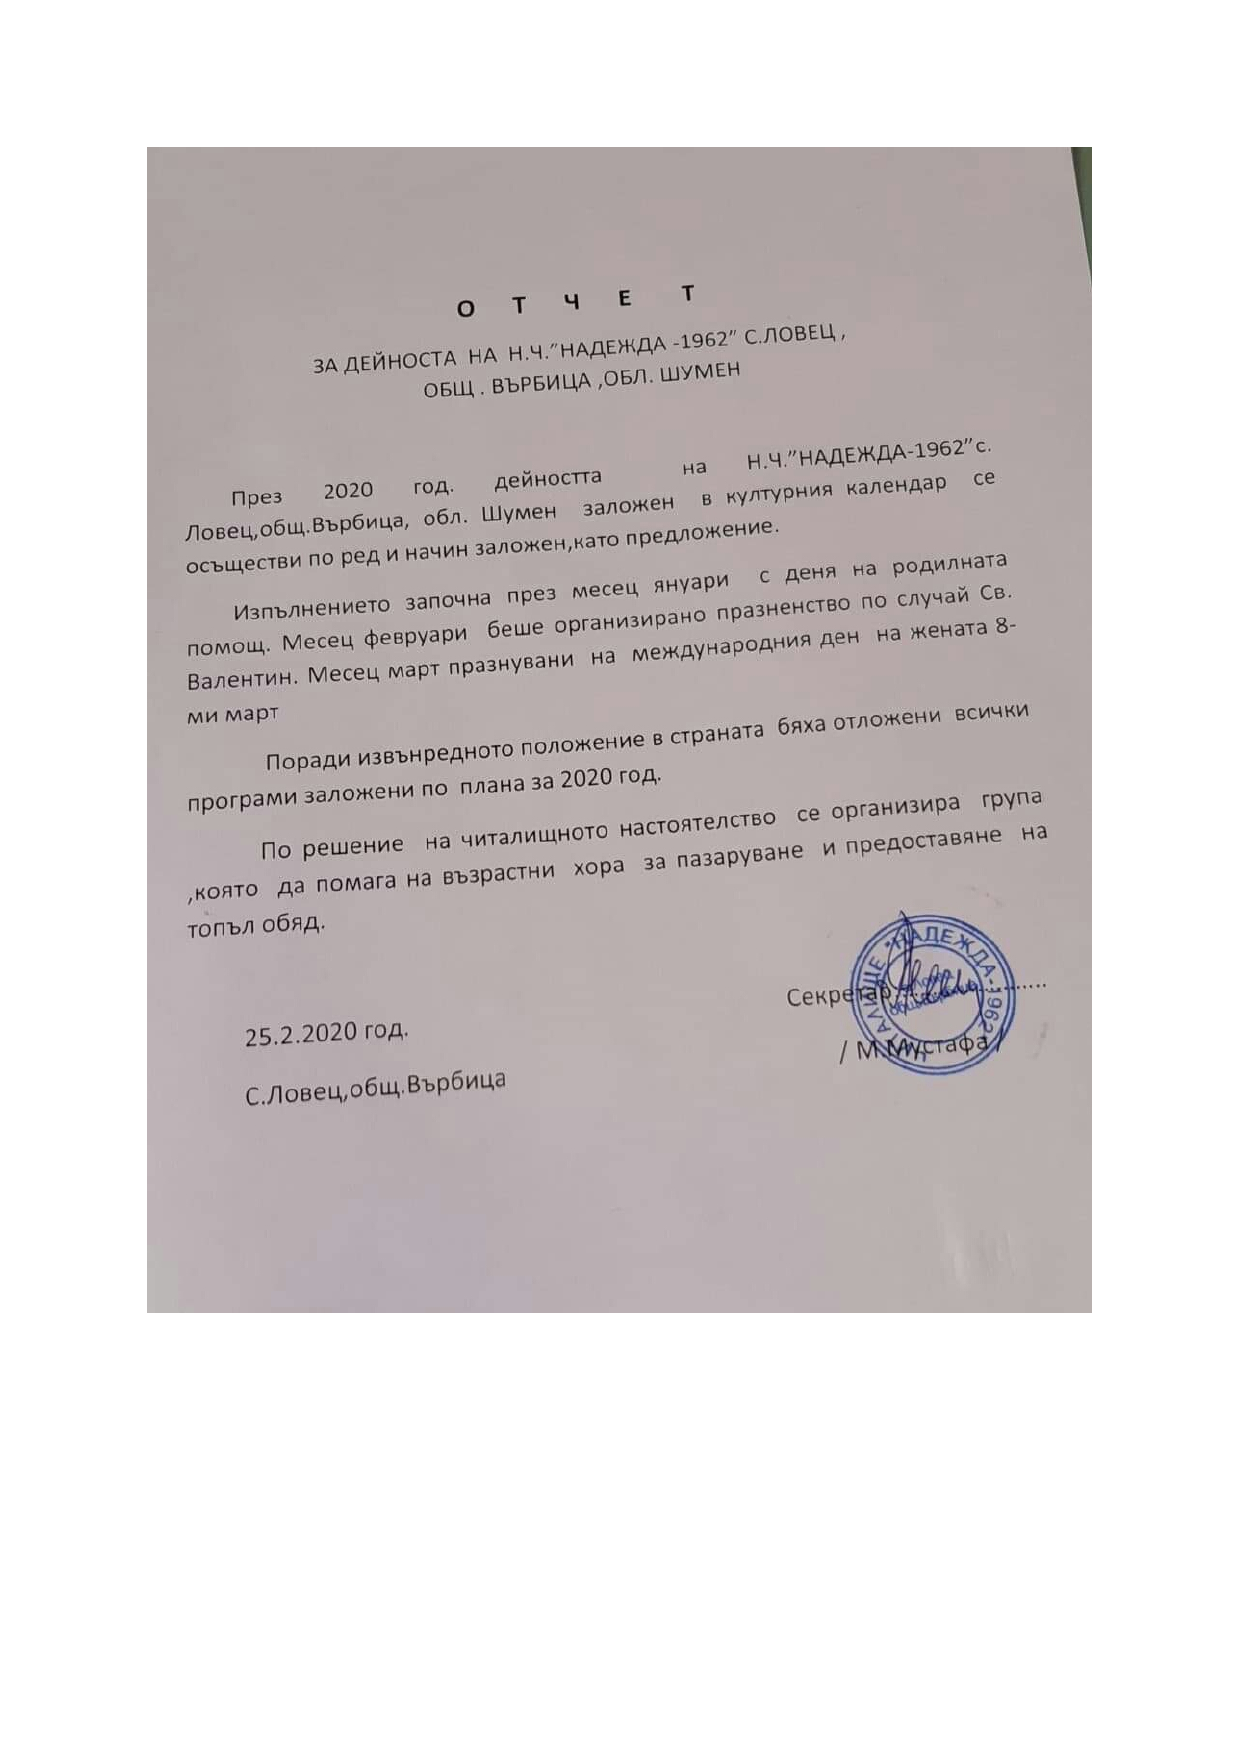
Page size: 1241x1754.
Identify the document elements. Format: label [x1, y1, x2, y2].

picture [147, 147, 1092, 1313]
